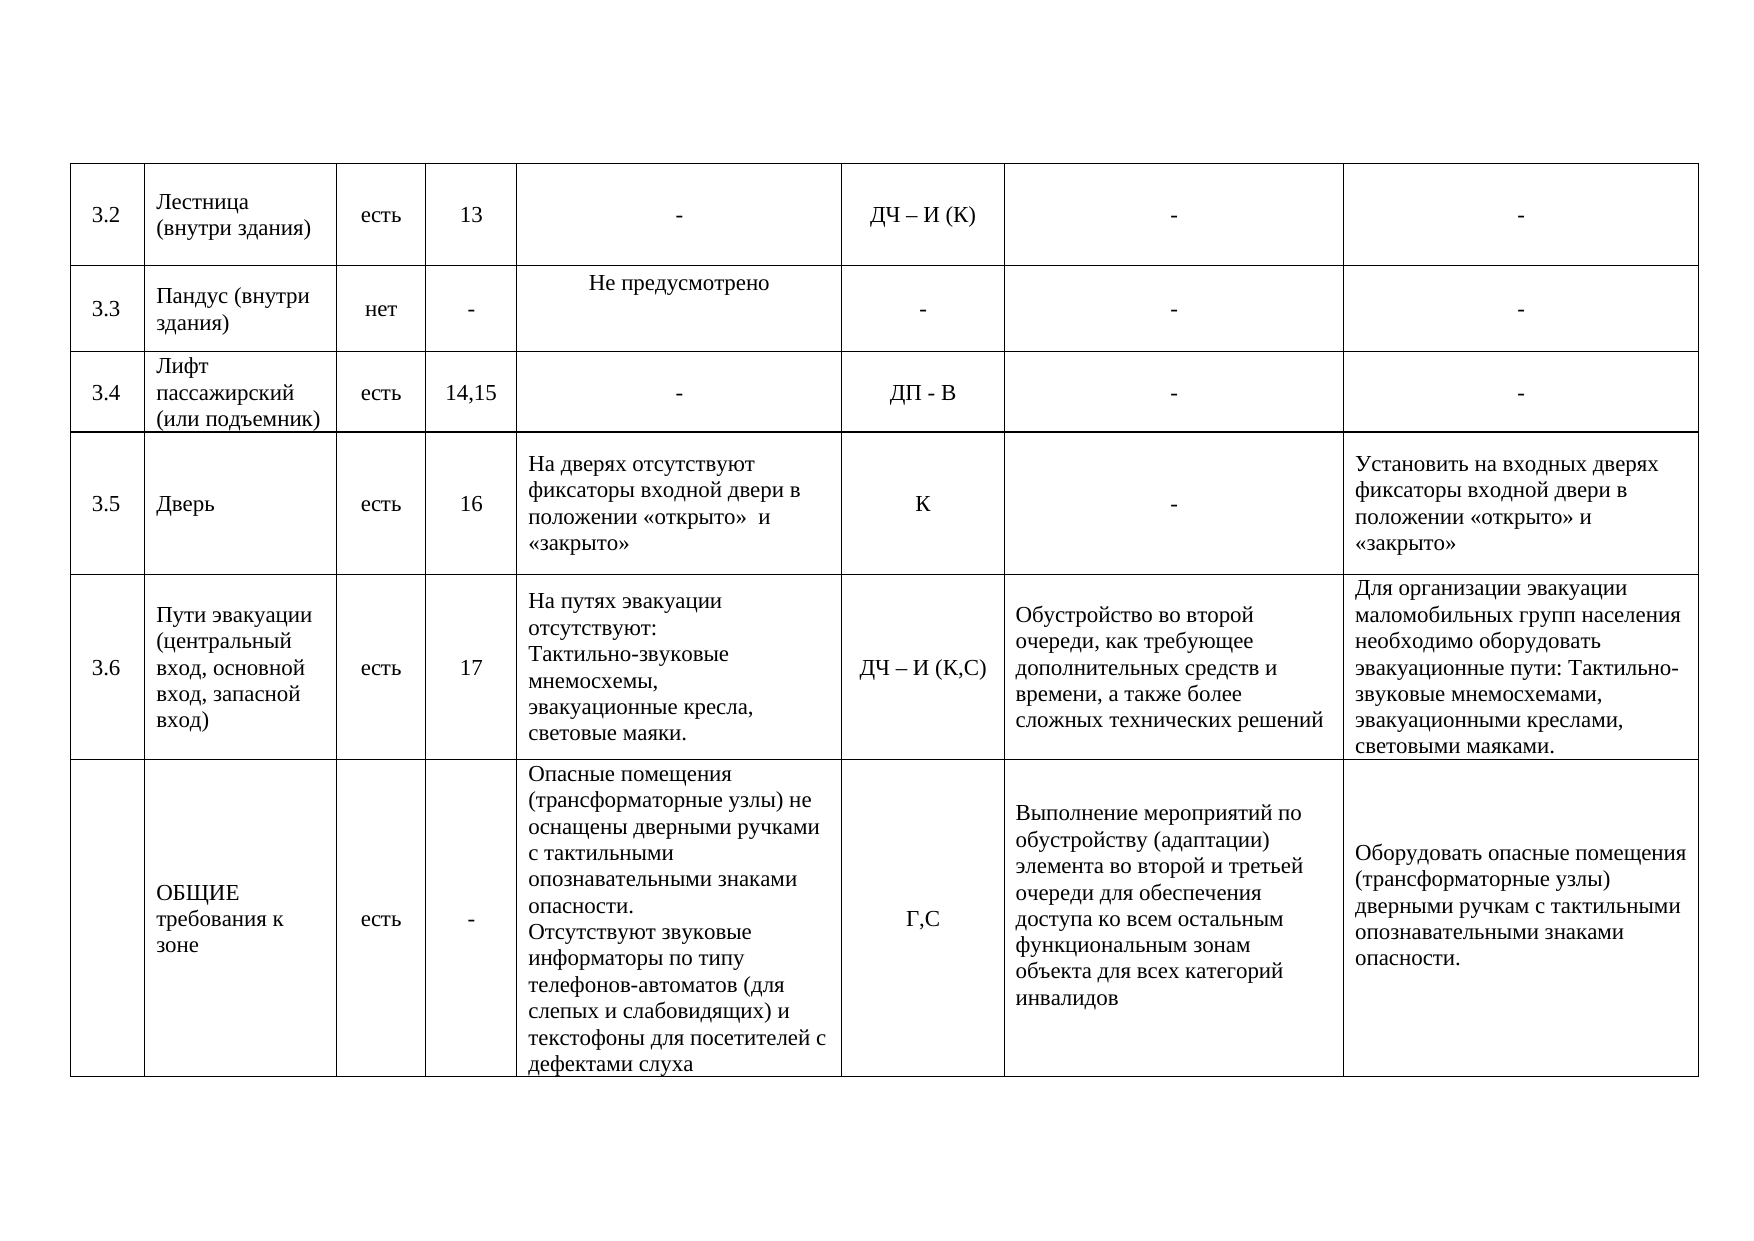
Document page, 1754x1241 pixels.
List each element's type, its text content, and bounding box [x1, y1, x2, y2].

table_cell 3.4 [71, 352, 144, 431]
table_cell 3.5 [71, 433, 144, 573]
table_cell Установить на входных дверях фиксаторы входной двери в положении «открыто» и «закрыто» [1344, 433, 1698, 573]
table_cell есть [337, 760, 425, 1076]
table_cell - [517, 164, 841, 265]
table_cell На дверях отсутствуют фиксаторы входной двери в положении «открыто» и «закрыто» [517, 433, 841, 573]
table_cell - [1005, 266, 1343, 351]
table_cell 3.2 [71, 164, 144, 265]
table_cell 16 [426, 433, 516, 573]
table_cell Оборудовать опасные помещения (трансформаторные узлы) дверными ручкам с тактильными опознавательными знаками опасности. [1344, 760, 1698, 1076]
table_cell - [517, 352, 841, 431]
table_cell К [842, 433, 1004, 573]
table_cell нет [337, 266, 425, 351]
table_cell - [1005, 164, 1343, 265]
table_cell ДЧ – И (К,С) [842, 575, 1004, 759]
table_cell Дверь [145, 433, 336, 573]
table_cell Опасные помещения (трансформаторные узлы) не оснащены дверными ручками с тактильными опознавательными знаками опасности. Отсутствуют звуковые информаторы по типу телефонов-автоматов (для слепых и слабовидящих) и текстофоны для посетителей с дефектами слуха [517, 760, 841, 1076]
table_cell есть [337, 164, 425, 265]
table_cell - [1344, 266, 1698, 351]
table_cell На путях эвакуации отсутствуют: Тактильно-звуковые мнемосхемы, эвакуационные кресла, световые маяки. [517, 575, 841, 759]
table_cell - [1005, 352, 1343, 431]
table_cell Лестница (внутри здания) [145, 164, 336, 265]
table_cell [71, 760, 144, 1076]
table_cell - [426, 266, 516, 351]
table_cell - [842, 266, 1004, 351]
table_cell 13 [426, 164, 516, 265]
table_cell есть [337, 433, 425, 573]
table_cell Выполнение мероприятий по обустройству (адаптации) элемента во второй и третьей очереди для обеспечения доступа ко всем остальным функциональным зонам объекта для всех категорий инвалидов [1005, 760, 1343, 1076]
table_cell ДП - В [842, 352, 1004, 431]
table_cell ДЧ – И (К) [842, 164, 1004, 265]
table_cell 3.6 [71, 575, 144, 759]
table_cell Пути эвакуации (центральный вход, основной вход, запасной вход) [145, 575, 336, 759]
table_cell Обустройство во второй очереди, как требующее дополнительных средств и времени, а также более сложных технических решений [1005, 575, 1343, 759]
table_cell - [1344, 164, 1698, 265]
table_cell Пандус (внутри здания) [145, 266, 336, 351]
table_cell есть [337, 575, 425, 759]
table_cell Не предусмотрено [517, 266, 841, 351]
table_cell - [426, 760, 516, 1076]
table_cell Лифт пассажирский (или подъемник) [145, 352, 336, 431]
table_cell - [1005, 433, 1343, 573]
table_cell 14,15 [426, 352, 516, 431]
table_cell Для организации эвакуации маломобильных групп населения необходимо оборудовать эвакуационные пути: Тактильно-звуковые мнемосхемами, эвакуационными креслами, световыми маяками. [1344, 575, 1698, 759]
table_cell 17 [426, 575, 516, 759]
table_cell Г,С [842, 760, 1004, 1076]
table_cell есть [337, 352, 425, 431]
table_cell 3.3 [71, 266, 144, 351]
table_cell ОБЩИЕ требования к зоне [145, 760, 336, 1076]
table_cell - [1344, 352, 1698, 431]
